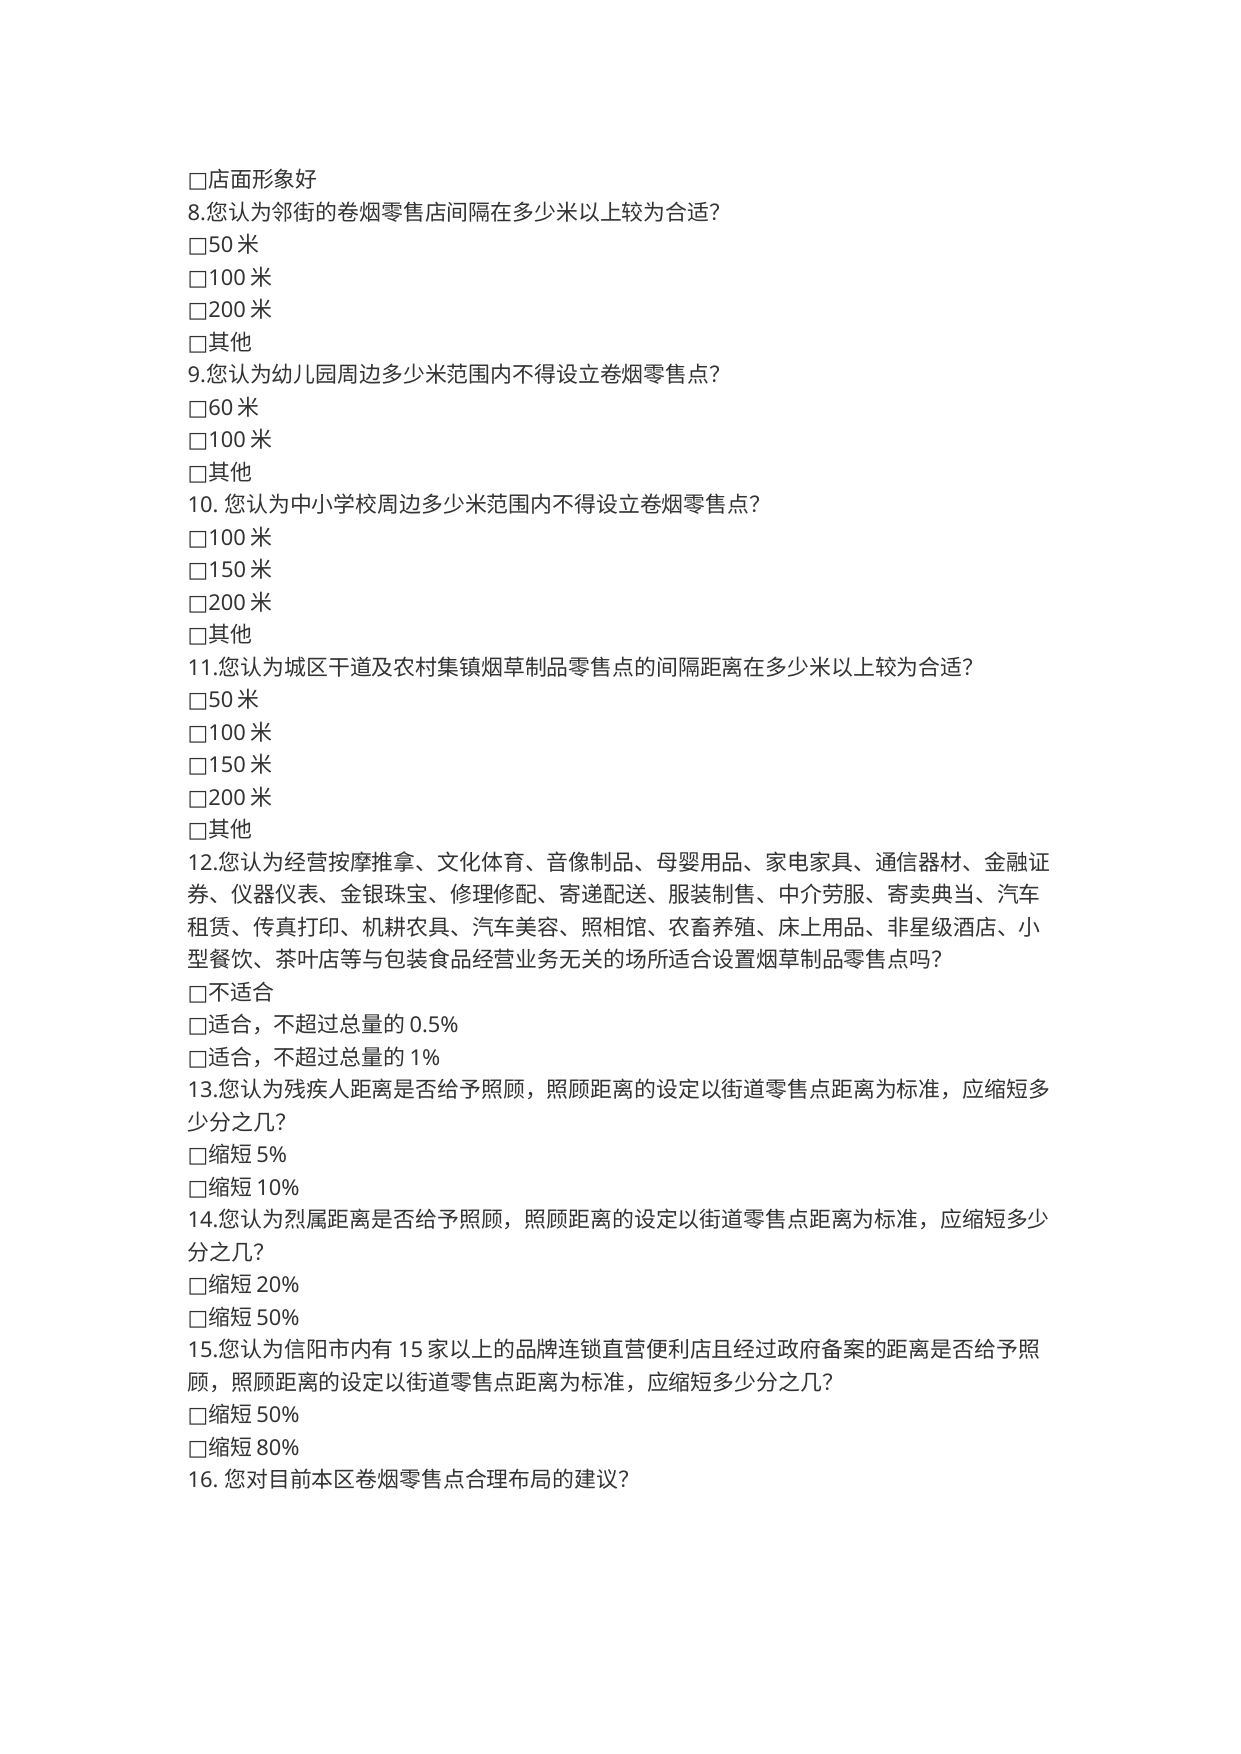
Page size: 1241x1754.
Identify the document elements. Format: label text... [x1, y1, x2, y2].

text □150米 [187, 747, 1053, 779]
text □100米 [187, 714, 1053, 747]
text □100米 [187, 422, 1053, 454]
text □200米 [187, 779, 1053, 812]
text 10. 您认为中小学校周边多少米范围内不得设立卷烟零售点？ [187, 487, 1053, 519]
text □100米 [187, 519, 1053, 552]
text □缩短50% [187, 1299, 1053, 1332]
text □缩短5% [187, 1137, 1053, 1169]
text □50米 [187, 227, 1053, 259]
text 9.您认为幼儿园周边多少米范围内不得设立卷烟零售点？ [187, 357, 1053, 389]
text □200米 [187, 584, 1053, 617]
text □其他 [187, 617, 1053, 649]
text □缩短10% [187, 1169, 1053, 1202]
text 8.您认为邻街的卷烟零售店间隔在多少米以上较为合适？ [187, 194, 1053, 227]
text □适合，不超过总量的0.5% [187, 1007, 1053, 1039]
text □缩短50% [187, 1397, 1053, 1429]
text □其他 [187, 454, 1053, 487]
text □60米 [187, 389, 1053, 422]
text □缩短20% [187, 1267, 1053, 1299]
text 16. 您对目前本区卷烟零售点合理布局的建议？ [187, 1462, 1053, 1494]
text 15.您认为信阳市内有15家以上的品牌连锁直营便利店且经过政府备案的距离是否给予照顾，照顾距离的设定以街道零售点距离为标准，应缩短多少分之几？ [187, 1332, 1053, 1397]
text □100米 [187, 259, 1053, 292]
text □150米 [187, 552, 1053, 584]
text □200米 [187, 292, 1053, 324]
text 14.您认为烈属距离是否给予照顾，照顾距离的设定以街道零售点距离为标准，应缩短多少分之几？ [187, 1202, 1053, 1267]
text □50米 [187, 682, 1053, 714]
text □其他 [187, 324, 1053, 357]
text □不适合 [187, 974, 1053, 1007]
text □适合，不超过总量的1% [187, 1039, 1053, 1072]
text □缩短80% [187, 1429, 1053, 1462]
text 13.您认为残疾人距离是否给予照顾，照顾距离的设定以街道零售点距离为标准，应缩短多少分之几？ [187, 1072, 1053, 1137]
text 12.您认为经营按摩推拿、文化体育、音像制品、母婴用品、家电家具、通信器材、金融证券、仪器仪表、金银珠宝、修理修配、寄递配送、服装制售、中介劳服、寄卖典当、汽车租赁、传真打印、机耕农具、汽车美容、照相馆、农畜养殖、床上用品、非星级酒店、小型餐饮、茶叶店等与包装食品经营业务无关的场所适合设置烟草制品零售点吗？ [187, 844, 1053, 974]
text 11.您认为城区干道及农村集镇烟草制品零售点的间隔距离在多少米以上较为合适？ [187, 649, 1053, 682]
text □其他 [187, 812, 1053, 844]
text □店面形象好 [187, 162, 1053, 194]
